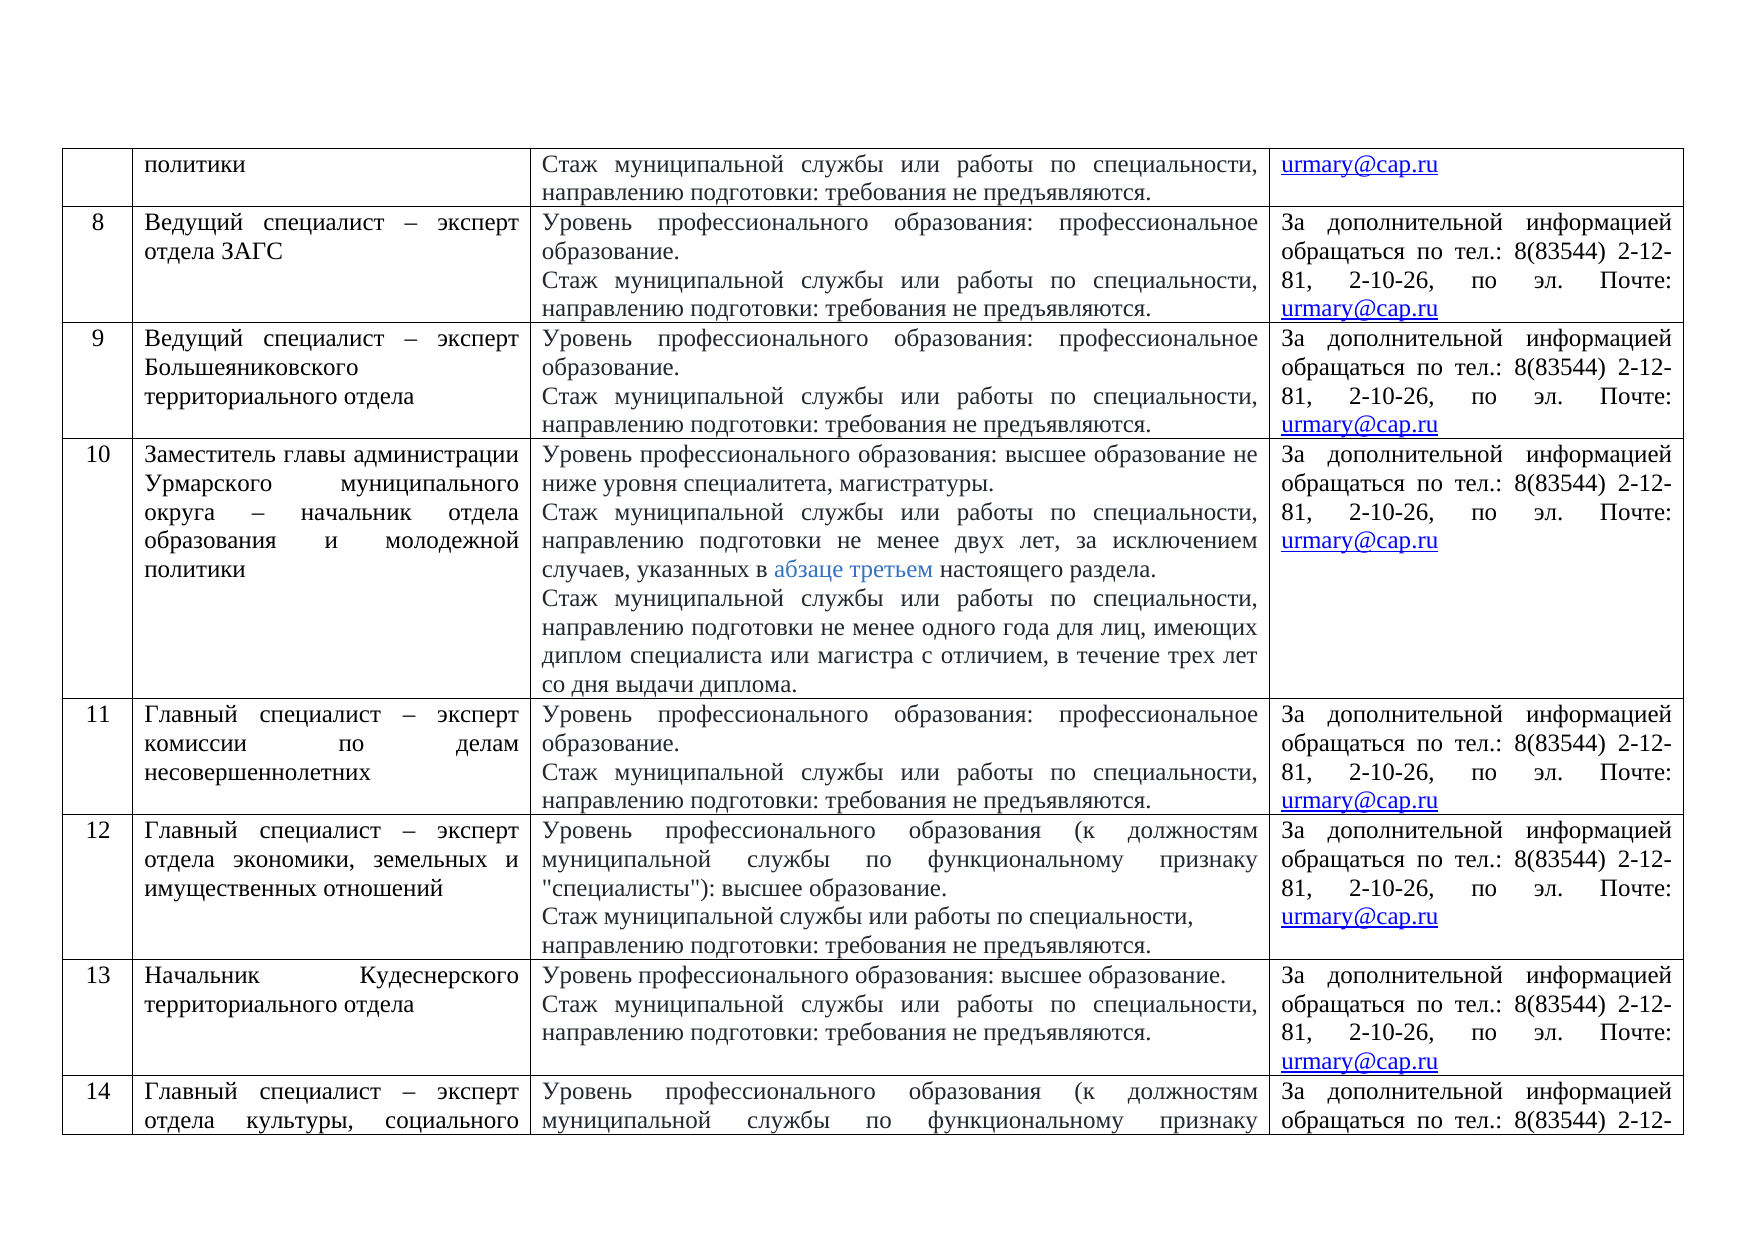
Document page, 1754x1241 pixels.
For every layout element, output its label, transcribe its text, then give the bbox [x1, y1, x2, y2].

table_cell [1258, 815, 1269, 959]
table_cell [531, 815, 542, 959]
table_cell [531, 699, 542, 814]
table_cell Заместитель главы администрации Урмарского муниципального округа – начальник отдела образования и молодежной политики [133, 439, 530, 698]
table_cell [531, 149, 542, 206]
table_cell 10 [63, 439, 132, 698]
table_cell Ведущий специалист – эксперт отдела ЗАГС [133, 207, 530, 322]
table_cell 11 [63, 699, 132, 814]
table_cell 12 [63, 815, 132, 959]
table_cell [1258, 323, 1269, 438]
table_cell Главный специалист – эксперт отдела экономики, земельных и имущественных отношений [133, 815, 530, 959]
table_cell За дополнительной информацией обращаться по тел.: 8(83544) 2-12-81, 2-10-26, по эл. Почте: urmary@cap.ru [1270, 960, 1683, 1075]
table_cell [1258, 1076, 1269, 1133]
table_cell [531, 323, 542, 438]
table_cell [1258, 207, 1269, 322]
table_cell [1270, 149, 1683, 206]
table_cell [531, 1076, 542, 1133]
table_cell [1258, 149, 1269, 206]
table_cell Ведущий специалист – эксперт Большеяниковского территориального отдела [133, 323, 530, 438]
table_cell За дополнительной информацией обращаться по тел.: 8(83544) 2-12-81, 2-10-26, по эл. Почте: urmary@cap.ru [1270, 207, 1683, 322]
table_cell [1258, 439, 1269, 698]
table_cell 7 [63, 149, 132, 206]
table_cell 9 [63, 323, 132, 438]
table_cell 14 [63, 1076, 132, 1133]
table_cell 13 [63, 960, 132, 1075]
table_cell Начальник Кудеснерского территориального отдела [133, 960, 530, 1075]
table_cell 8 [63, 207, 132, 322]
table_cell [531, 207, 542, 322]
table_cell За дополнительной информацией обращаться по тел.: 8(83544) 2-12-81, 2-10-26, по эл. Почте: urmary@cap.ru [1270, 439, 1683, 698]
table_cell За дополнительной информацией обращаться по тел.: 8(83544) 2-12-81, 2-10-26, по эл. Почте: urmary@cap.ru [1270, 323, 1683, 438]
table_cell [133, 149, 530, 206]
table_cell Главный специалист – эксперт комиссии по делам несовершеннолетних [133, 699, 530, 814]
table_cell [133, 1076, 530, 1133]
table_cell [1270, 1076, 1683, 1133]
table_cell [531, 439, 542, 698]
table_cell За дополнительной информацией обращаться по тел.: 8(83544) 2-12-81, 2-10-26, по эл. Почте: urmary@cap.ru [1270, 699, 1683, 814]
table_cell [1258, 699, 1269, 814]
table_cell За дополнительной информацией обращаться по тел.: 8(83544) 2-12-81, 2-10-26, по эл. Почте: urmary@cap.ru [1270, 815, 1683, 959]
